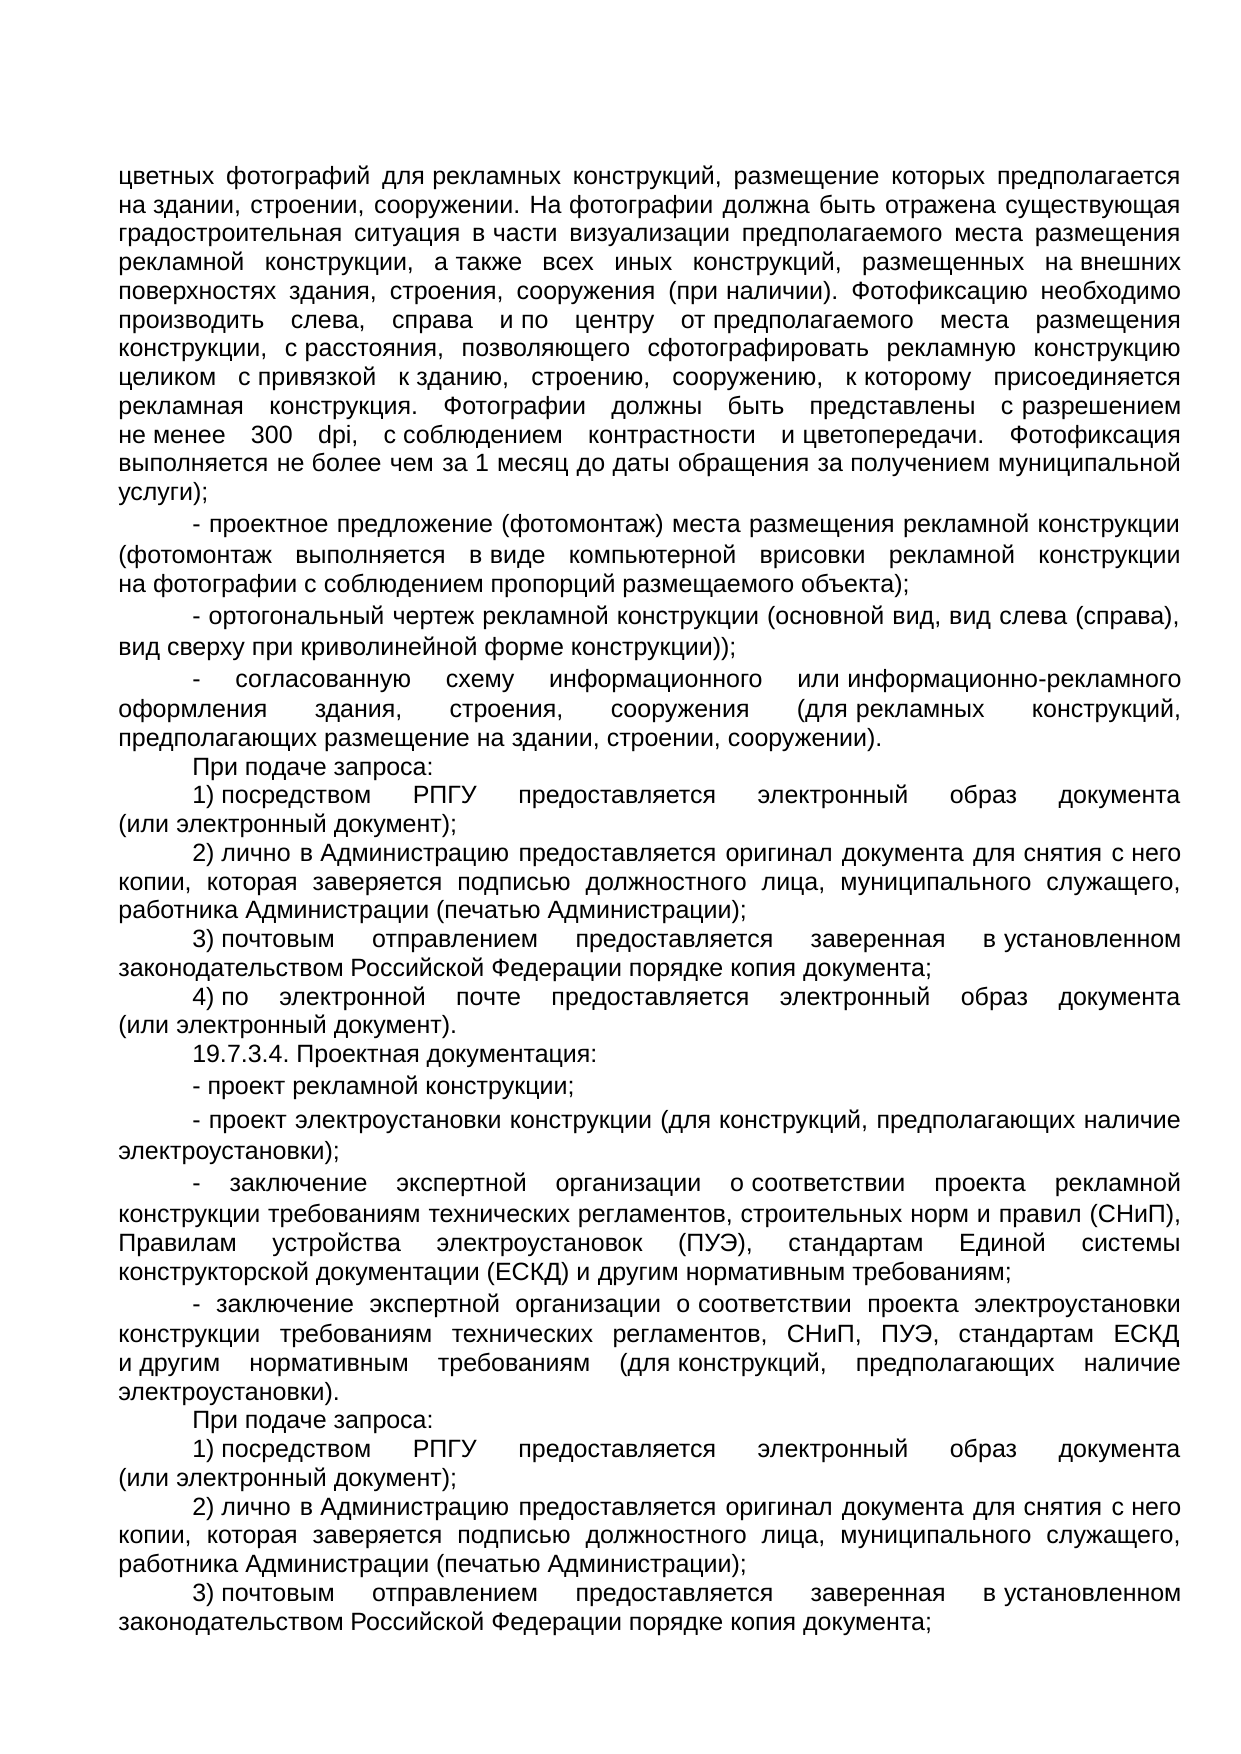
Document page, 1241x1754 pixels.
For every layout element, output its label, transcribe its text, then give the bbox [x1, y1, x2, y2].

text 4) по электронной почте предоставляется электронный образ документа (или электронный документ). [118, 982, 1181, 1039]
text При подаче запроса: [118, 1406, 1181, 1434]
text ⁠-⁠ проект рекламной конструкции; [118, 1068, 1181, 1102]
text ⁠-⁠ согласованную схему информационного или информационно⁠-⁠рекламного оформления здания, строения, сооружения (для рекламных конструкций, предполагающих размещение на здании, строении, сооружении). [118, 660, 1181, 752]
text 3) почтовым отправлением предоставляется заверенная в установленном законодательством Российской Федерации порядке копия документа; [118, 1578, 1181, 1636]
text ⁠-⁠ ортогональный чертеж рекламной конструкции (основной вид, вид слева (справа), вид сверху при криволинейной форме конструкции)); [118, 597, 1181, 660]
text ⁠-⁠ проект электроустановки конструкции (для конструкций, предполагающих наличие электроустановки); [118, 1102, 1181, 1165]
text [118, 161, 1181, 506]
text 1) посредством РПГУ предоставляется электронный образ документа (или электронный документ); [118, 1434, 1181, 1492]
text ⁠-⁠ заключение экспертной организации о соответствии проекта рекламной конструкции требованиям технических регламентов, строительных норм и правил (СНиП), Правилам устройства электроустановок (ПУЭ), стандартам Единой системы конструкторской документации (ЕСКД) и другим нормативным требованиям; [118, 1165, 1181, 1285]
text 1) посредством РПГУ предоставляется электронный образ документа (или электронный документ); [118, 781, 1181, 838]
text 19.7.3.4. Проектная документация: [118, 1039, 1181, 1068]
text ⁠-⁠ проектное предложение (фотомонтаж) места размещения рекламной конструкции (фотомонтаж выполняется в виде компьютерной врисовки рекламной конструкции на фотографии с соблюдением пропорций размещаемого объекта); [118, 506, 1181, 597]
text ⁠-⁠ заключение экспертной организации о соответствии проекта электроустановки конструкции требованиям технических регламентов, СНиП, ПУЭ, стандартам ЕСКД и другим нормативным требованиям (для конструкций, предполагающих наличие электроустановки). [118, 1285, 1181, 1406]
text При подаче запроса: [118, 752, 1181, 781]
text 3) почтовым отправлением предоставляется заверенная в установленном законодательством Российской Федерации порядке копия документа; [118, 924, 1181, 982]
